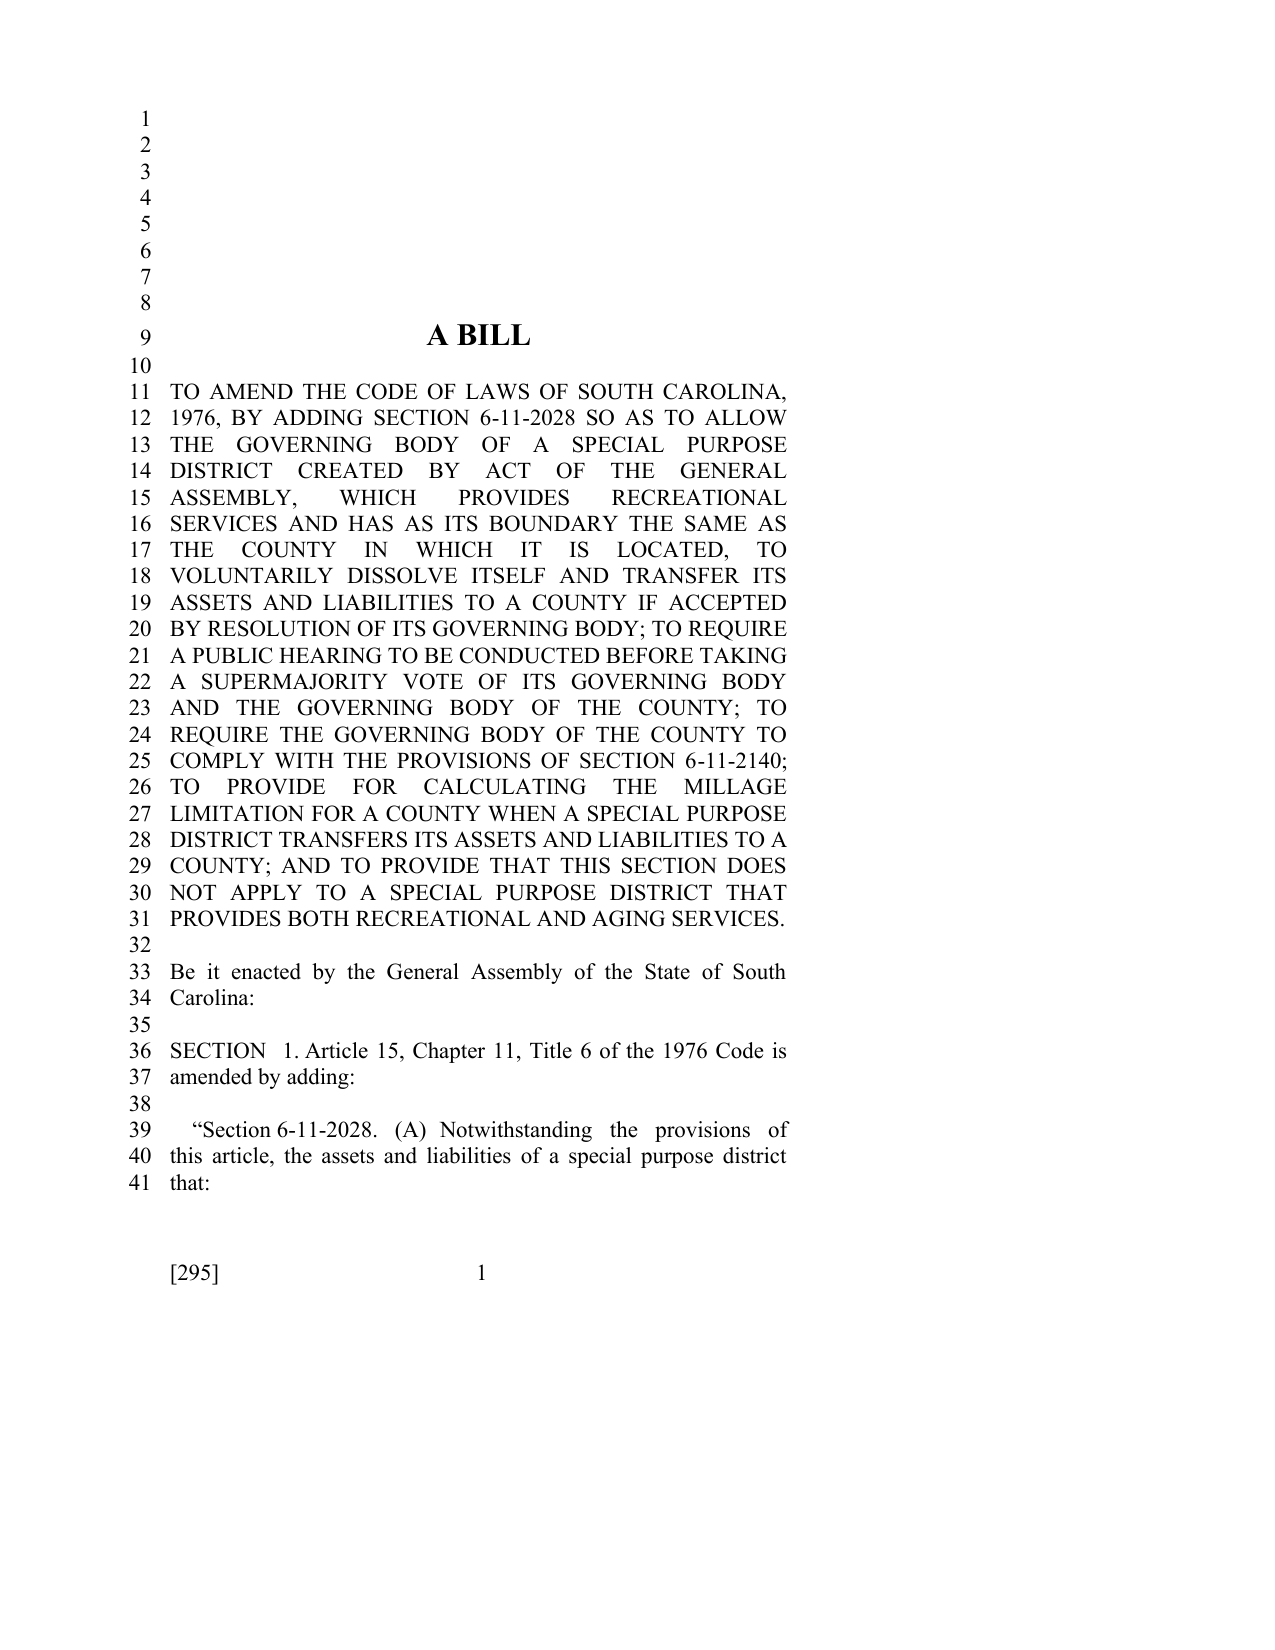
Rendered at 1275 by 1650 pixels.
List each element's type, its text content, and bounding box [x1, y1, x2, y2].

text Be it enacted by the General Assembly of the State of South Carolina: [169, 958, 787, 1011]
text “Section 6-11-2028. (A) Notwithstanding the provisions of this article, the assets and liabilities of a special purpose district that: [169, 1116, 787, 1195]
text A BILL [169, 316, 787, 352]
text SECTION 1. Article 15, Chapter 11, Title 6 of the 1976 Code is amended by adding: [169, 1037, 787, 1090]
text TO AMEND THE CODE OF LAWS OF SOUTH CAROLINA, 1976, BY ADDING SECTION 6-11-2028 SO AS TO ALLOW THE GOVERNING BODY OF A SPECIAL PURPOSE DISTRICT CREATED BY ACT OF THE GENERAL ASSEMBLY, WHICH PROVIDES RECREATIONAL SERVICES AND HAS AS ITS BOUNDARY THE SAME AS THE COUNTY IN WHICH IT IS LOCATED, TO VOLUNTARILY DISSOLVE ITSELF AND TRANSFER ITS ASSETS AND LIABILITIES TO A COUNTY IF ACCEPTED BY RESOLUTION OF ITS GOVERNING BODY; TO REQUIRE A PUBLIC HEARING TO BE CONDUCTED BEFORE TAKING A SUPERMAJORITY VOTE OF ITS GOVERNING BODY AND THE GOVERNING BODY OF THE COUNTY; TO REQUIRE THE GOVERNING BODY OF THE COUNTY TO COMPLY WITH THE PROVISIONS OF SECTION 6-11-2140; TO PROVIDE FOR CALCULATING THE MILLAGE LIMITATION FOR A COUNTY WHEN A SPECIAL PURPOSE DISTRICT TRANSFERS ITS ASSETS AND LIABILITIES TO A COUNTY; AND TO PROVIDE THAT THIS SECTION DOES NOT APPLY TO A SPECIAL PURPOSE DISTRICT THAT PROVIDES BOTH RECREATIONAL AND AGING SERVICES. [169, 378, 787, 932]
